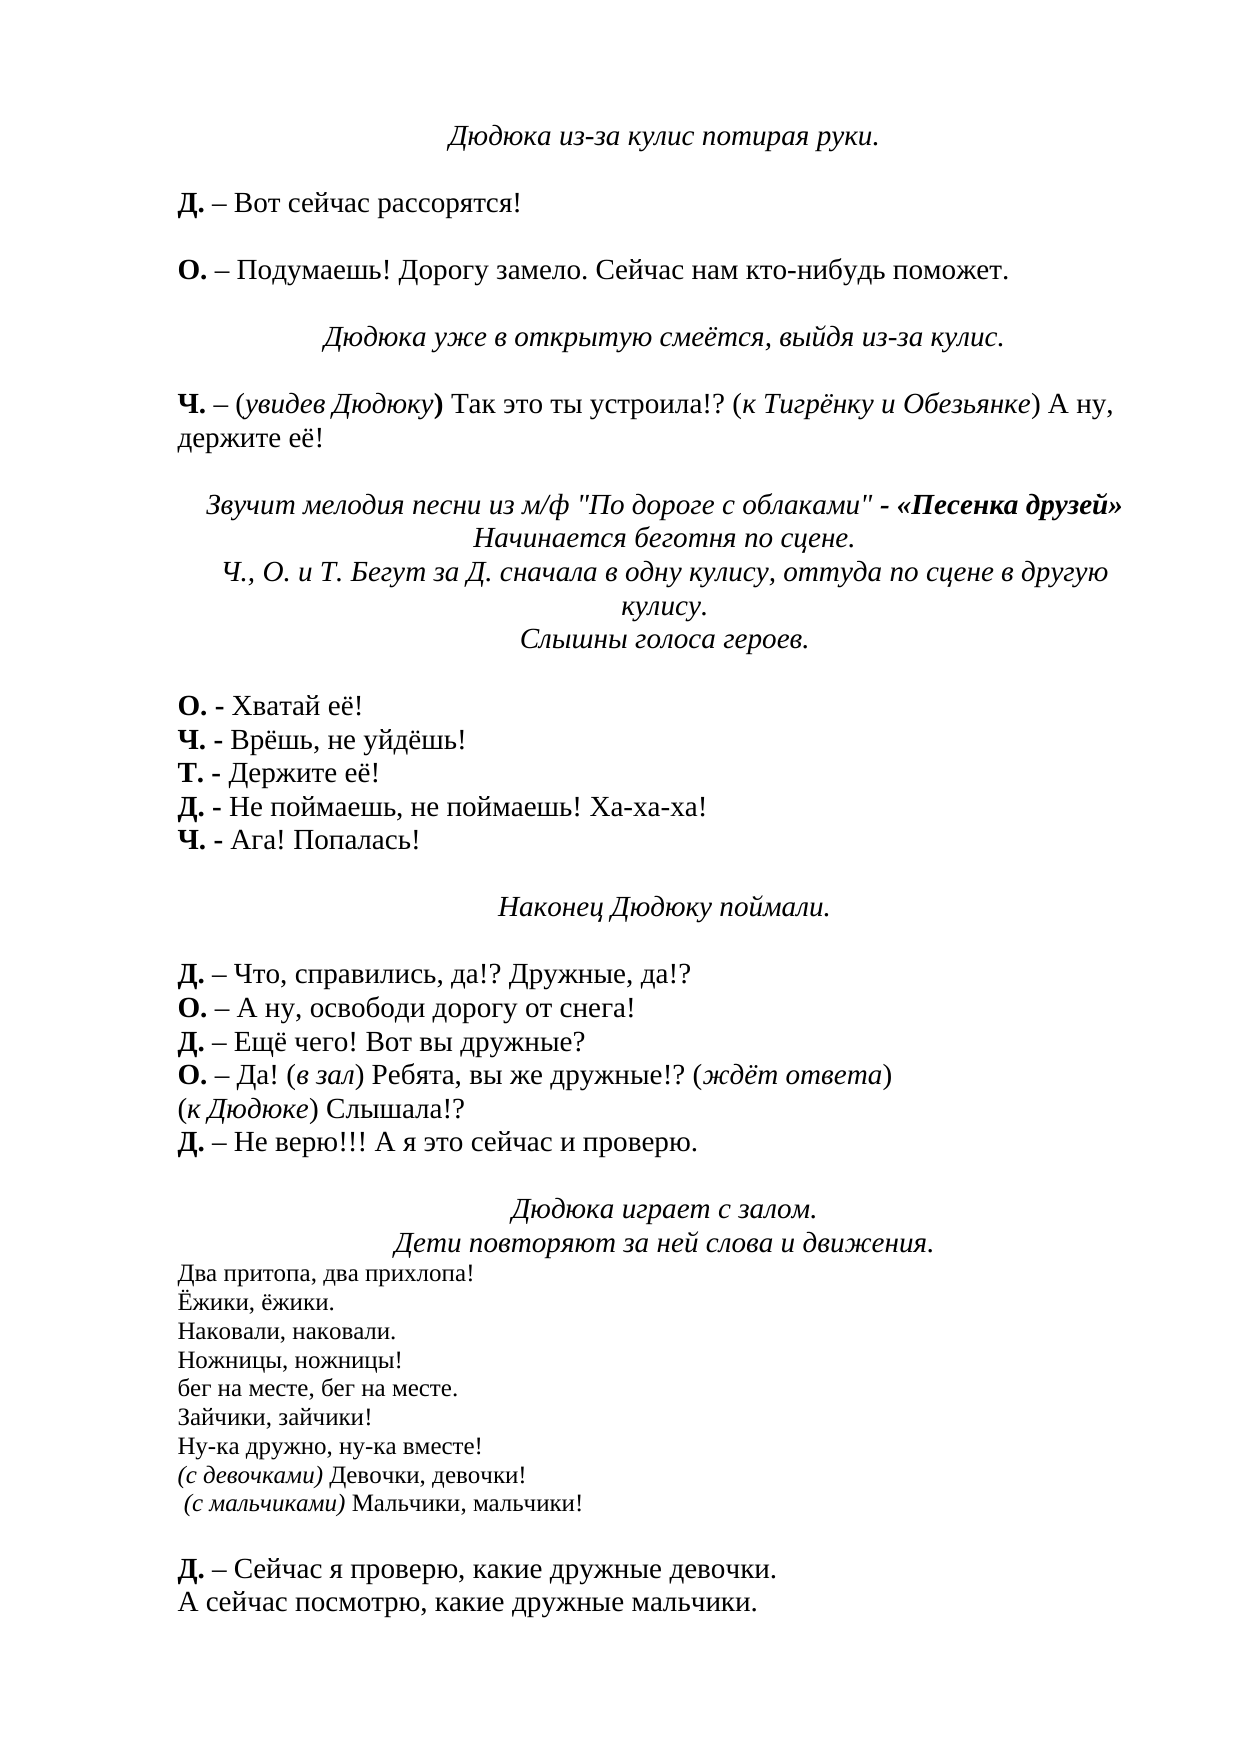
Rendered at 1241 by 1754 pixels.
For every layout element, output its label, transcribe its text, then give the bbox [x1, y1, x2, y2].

text (с мальчиками) Мальчики, мальчики! [177, 1488, 1152, 1517]
text Дети повторяют за ней слова и движения. [177, 1225, 1152, 1258]
text Начинается беготня по сцене. [177, 521, 1152, 554]
text Зайчики, зайчики! [177, 1402, 1152, 1431]
text Звучит мелодия песни из м/ф "По дороге с облаками" - «Песенка друзей» [177, 487, 1152, 521]
text бег на месте, бег на месте. [177, 1373, 1152, 1402]
text Наконец Дюдюку поймали. [177, 889, 1152, 923]
text Ну-ка дружно, ну-ка вместе! [177, 1431, 1152, 1460]
text Ч., О. и Т. Бегут за Д. сначала в одну кулису, оттуда по сцене в другую кулису. [177, 554, 1152, 621]
text Д. – Ещё чего! Вот вы дружные? [177, 1024, 1152, 1057]
text Слышны голоса героев. [177, 621, 1152, 655]
text Ч. - Ага! Попалась! [177, 822, 1152, 856]
text Ч. – (увидев Дюдюку) Так это ты устроила!? (к Тигрёнку и Обезьянке) А ну, держите её! [177, 386, 1152, 453]
text Дюдюка из-за кулис потирая руки. [177, 118, 1152, 152]
text Наковали, наковали. [177, 1316, 1152, 1345]
text Д. – Сейчас я проверю, какие дружные девочки. [177, 1551, 1152, 1584]
text Д. – Не верю!!! А я это сейчас и проверю. [177, 1124, 1152, 1158]
text О. – Подумаешь! Дорогу замело. Сейчас нам кто-нибудь поможет. [177, 252, 1152, 286]
text Ёжики, ёжики. [177, 1287, 1152, 1316]
text (к Дюдюке) Слышала!? [177, 1091, 1152, 1124]
text О. - Хватай её! [177, 688, 1152, 722]
text Дюдюка играет с залом. [177, 1191, 1152, 1225]
text (с девочками) Девочки, девочки! [177, 1460, 1152, 1488]
text О. – А ну, освободи дорогу от снега! [177, 990, 1152, 1024]
text Д. – Что, справились, да!? Дружные, да!? [177, 957, 1152, 990]
text О. – Да! (в зал) Ребята, вы же дружные!? (ждёт ответа) [177, 1057, 1152, 1091]
text Т. - Держите её! [177, 755, 1152, 789]
text Два притопа, два прихлопа! [177, 1258, 1152, 1287]
text Дюдюка уже в открытую смеётся, выйдя из-за кулис. [177, 319, 1152, 353]
text Д. – Вот сейчас рассорятся! [177, 185, 1152, 219]
text А сейчас посмотрю, какие дружные мальчики. [177, 1584, 1152, 1618]
text Ножницы, ножницы! [177, 1345, 1152, 1373]
text Ч. - Врёшь, не уйдёшь! [177, 722, 1152, 755]
text Д. - Не поймаешь, не поймаешь! Ха-ха-ха! [177, 789, 1152, 822]
